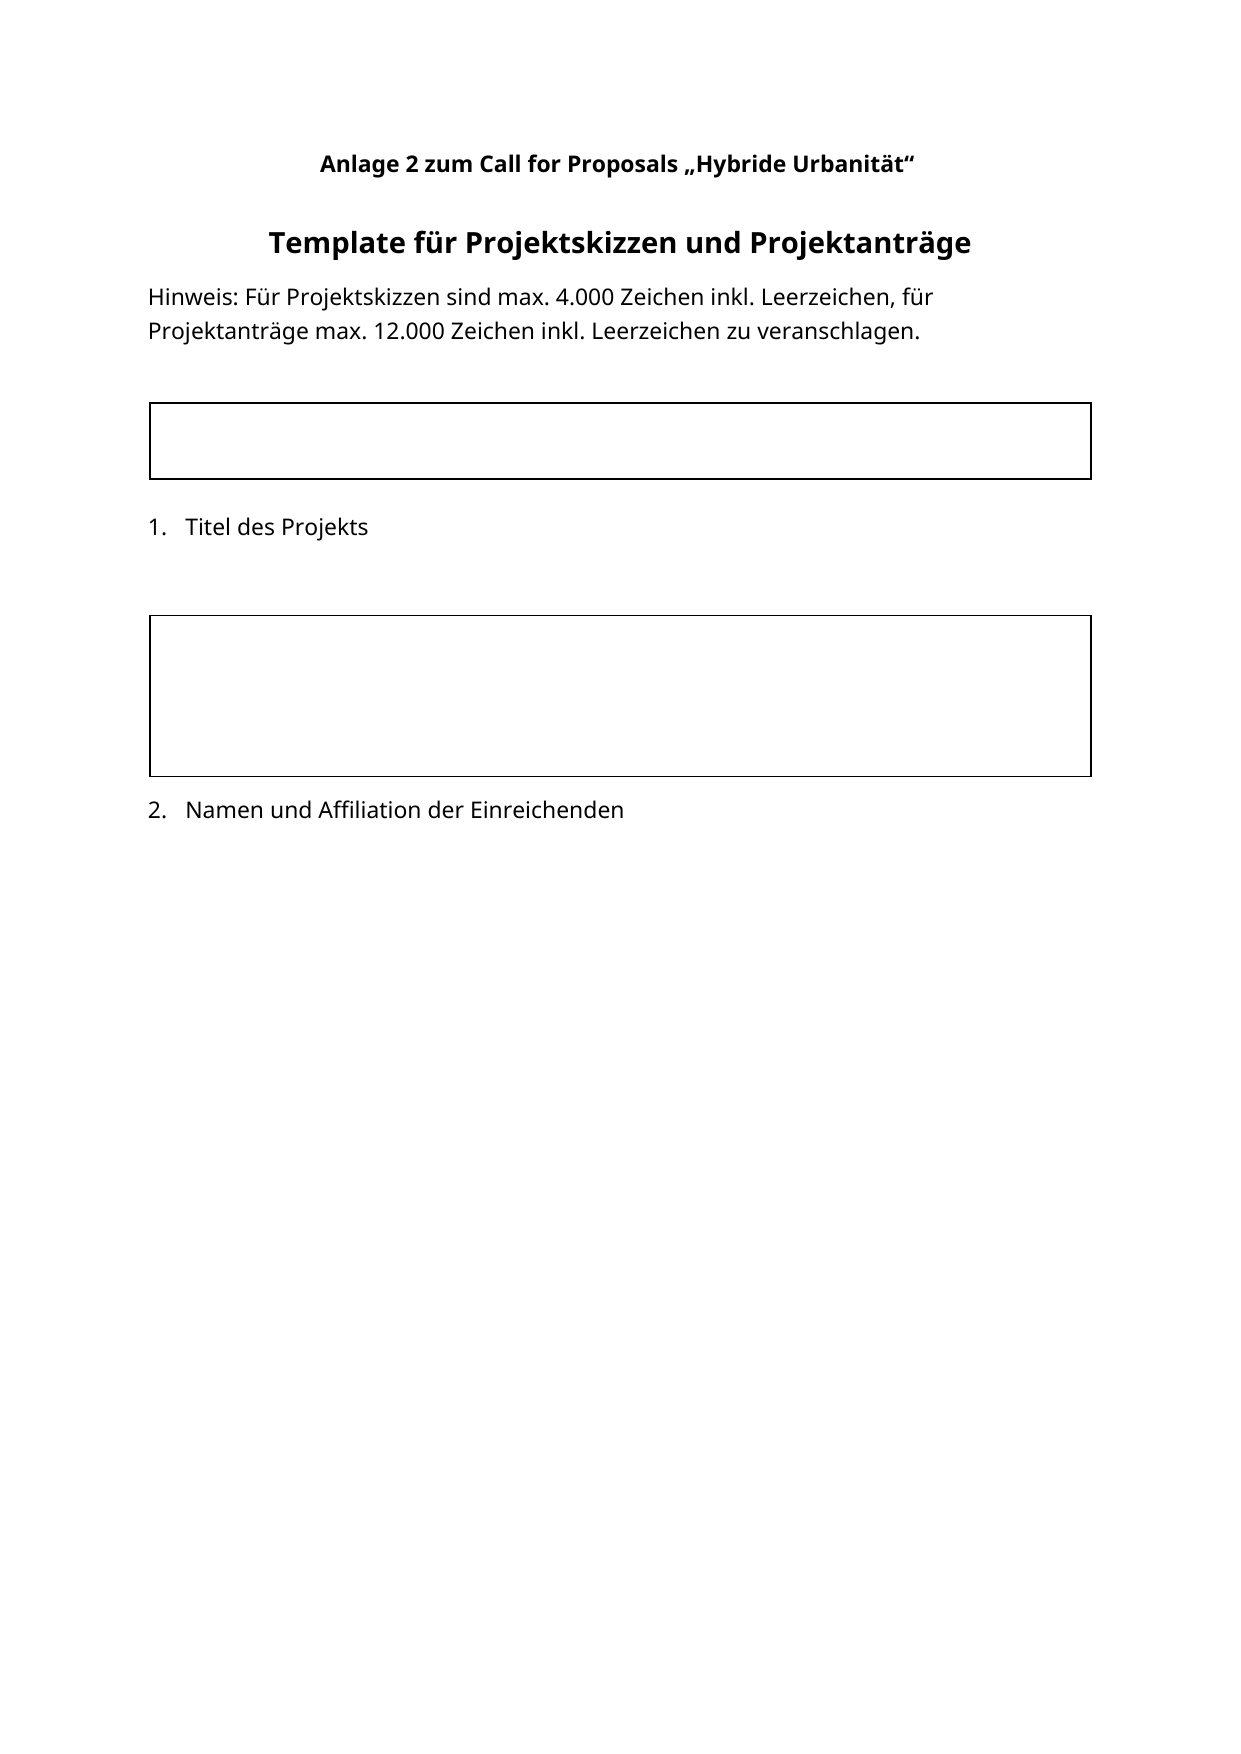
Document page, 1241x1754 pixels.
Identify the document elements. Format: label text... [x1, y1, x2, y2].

text Template für Projektskizzen und Projektanträge [148, 222, 1093, 262]
text Anlage 2 zum Call for Proposals „Hybride Urbanität“ [148, 148, 1093, 207]
text Hinweis: Für Projektskizzen sind max. 4.000 Zeichen inkl. Leerzeichen, für Projektanträge max. 12.000 Zeichen inkl. Leerzeichen zu veranschlagen. [148, 281, 1093, 346]
list Titel des Projekts [148, 366, 1093, 542]
list Namen und Affiliation der Einreichenden [148, 578, 1093, 825]
